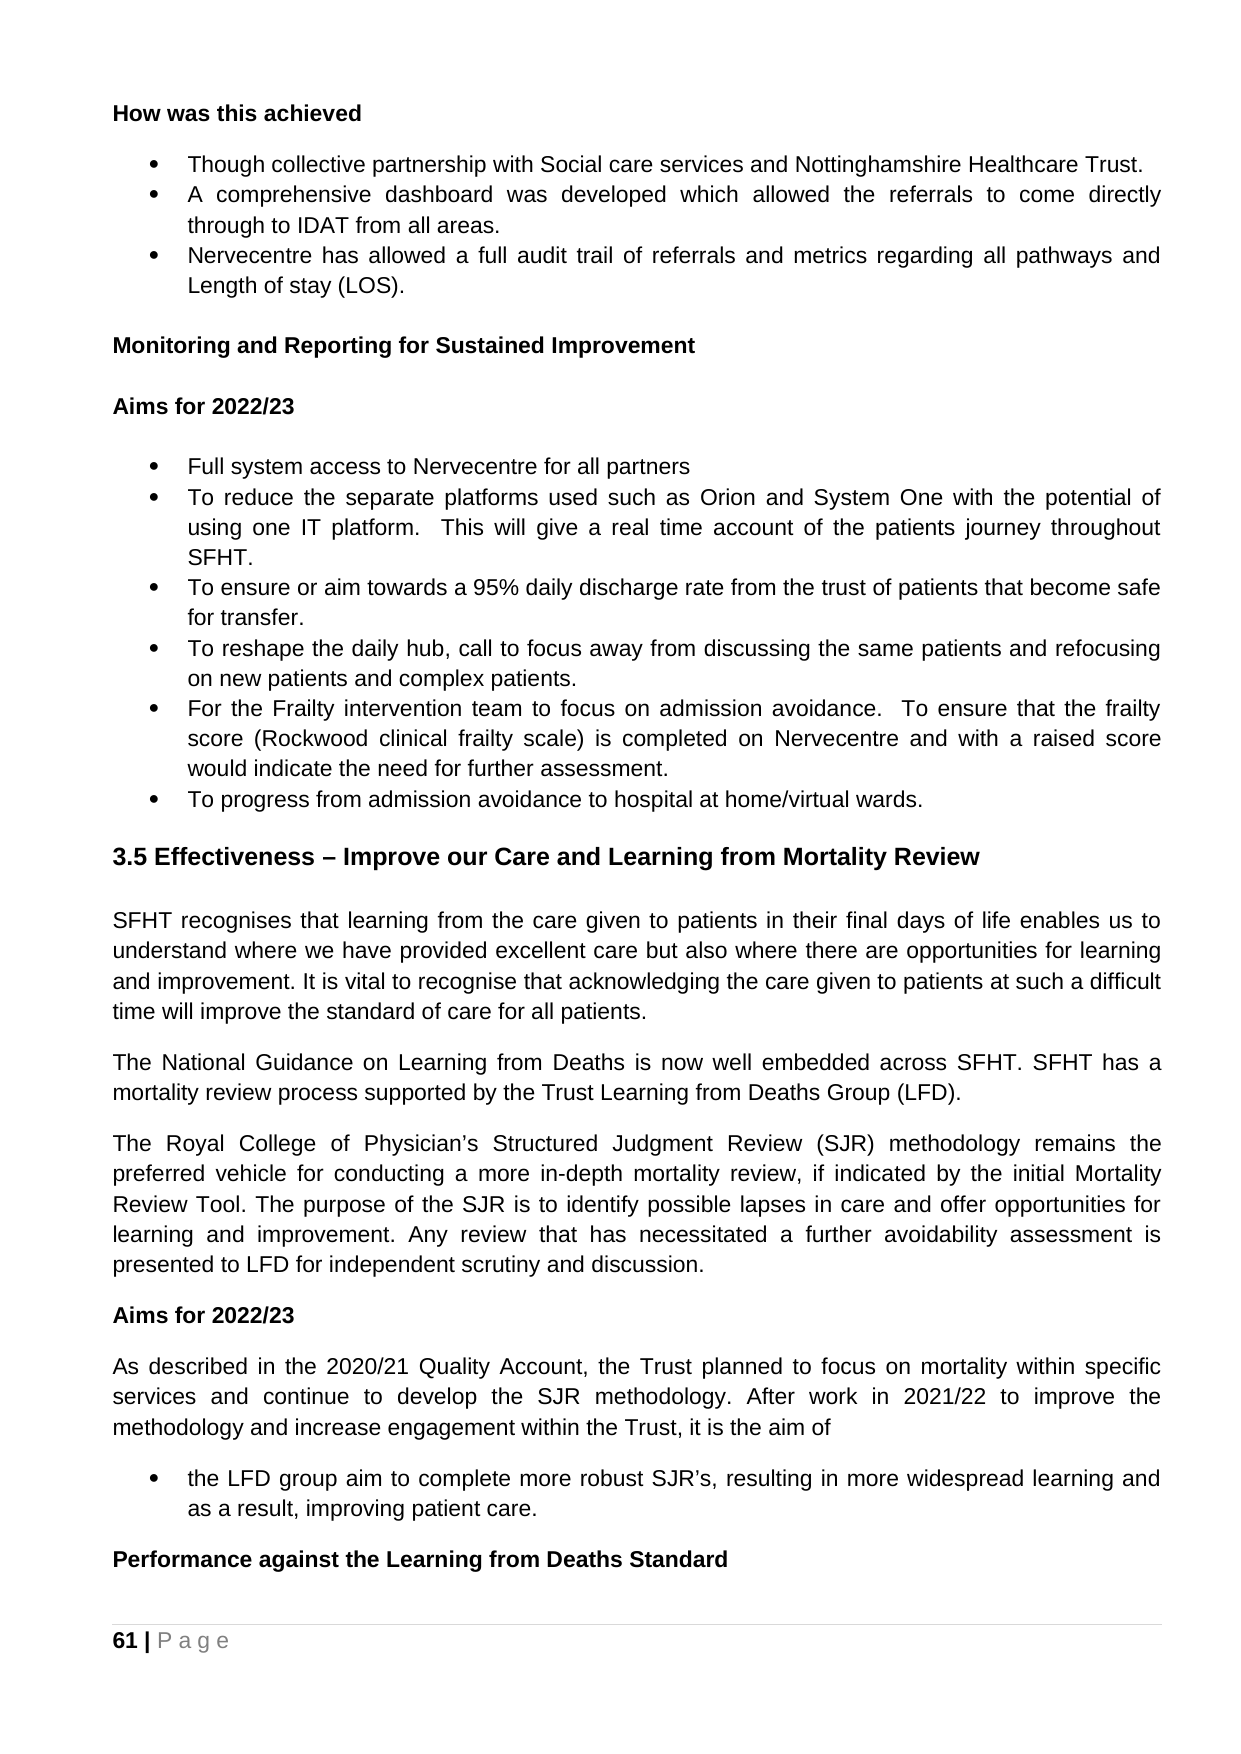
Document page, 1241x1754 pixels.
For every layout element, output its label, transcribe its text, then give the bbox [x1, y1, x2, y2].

list Nervecentre has allowed a full audit trail of referrals and metrics regarding all pathways and Length of stay (LOS). [150, 242, 1162, 298]
text How was this achieved [112, 100, 1162, 126]
text As described in the 2020/21 Quality Account, the Trust planned to focus on mortality within specific services and continue to develop the SJR methodology. After work in 2021/22 to improve the methodology and increase engagement within the Trust, it is the aim of [112, 1353, 1162, 1440]
text Performance against the Learning from Deaths Standard [112, 1546, 1162, 1572]
text Aims for 2022/23 [112, 1302, 1162, 1328]
text 3.5 Effectiveness – Improve our Care and Learning from Mortality Review [112, 842, 1162, 871]
list Though collective partnership with Social care services and Nottinghamshire Healthcare Trust. [150, 151, 1162, 177]
text SFHT recognises that learning from the care given to patients in their final days of life enables us to understand where we have provided excellent care but also where there are opportunities for learning and improvement. It is vital to recognise that acknowledging the care given to patients at such a difficult time will improve the standard of care for all patients. [112, 907, 1162, 1024]
list For the Frailty intervention team to focus on admission avoidance. To ensure that the frailty score (Rockwood clinical frailty scale) is completed on Nervecentre and with a raised score would indicate the need for further assessment. [150, 695, 1162, 782]
list A comprehensive dashboard was developed which allowed the referrals to come directly through to IDAT from all areas. [150, 181, 1162, 238]
list To reshape the daily hub, call to focus away from discussing the same patients and refocusing on new patients and complex patients. [150, 634, 1162, 691]
list To ensure or aim towards a 95% daily discharge rate from the trust of patients that become safe for transfer. [150, 574, 1162, 631]
list the LFD group aim to complete more robust SJR’s, resulting in more widespread learning and as a result, improving patient care. [150, 1464, 1162, 1521]
text The National Guidance on Learning from Deaths is now well embedded across SFHT. SFHT has a mortality review process supported by the Trust Learning from Deaths Group (LFD). [112, 1049, 1162, 1106]
text Aims for 2022/23 [112, 393, 1162, 419]
text The Royal College of Physician’s Structured Judgment Review (SJR) methodology remains the preferred vehicle for conducting a more in-depth mortality review, if indicated by the initial Mortality Review Tool. The purpose of the SJR is to identify possible lapses in care and offer opportunities for learning and improvement. Any review that has necessitated a further avoidability assessment is presented to LFD for independent scrutiny and discussion. [112, 1130, 1162, 1277]
text Monitoring and Reporting for Sustained Improvement [112, 332, 1162, 359]
list To reduce the separate platforms used such as Orion and System One with the potential of using one IT platform. This will give a real time account of the patients journey throughout SFHT. [150, 483, 1162, 570]
list Full system access to Nervecentre for all partners [150, 453, 1162, 479]
list To progress from admission avoidance to hospital at home/virtual wards. [150, 786, 1162, 812]
